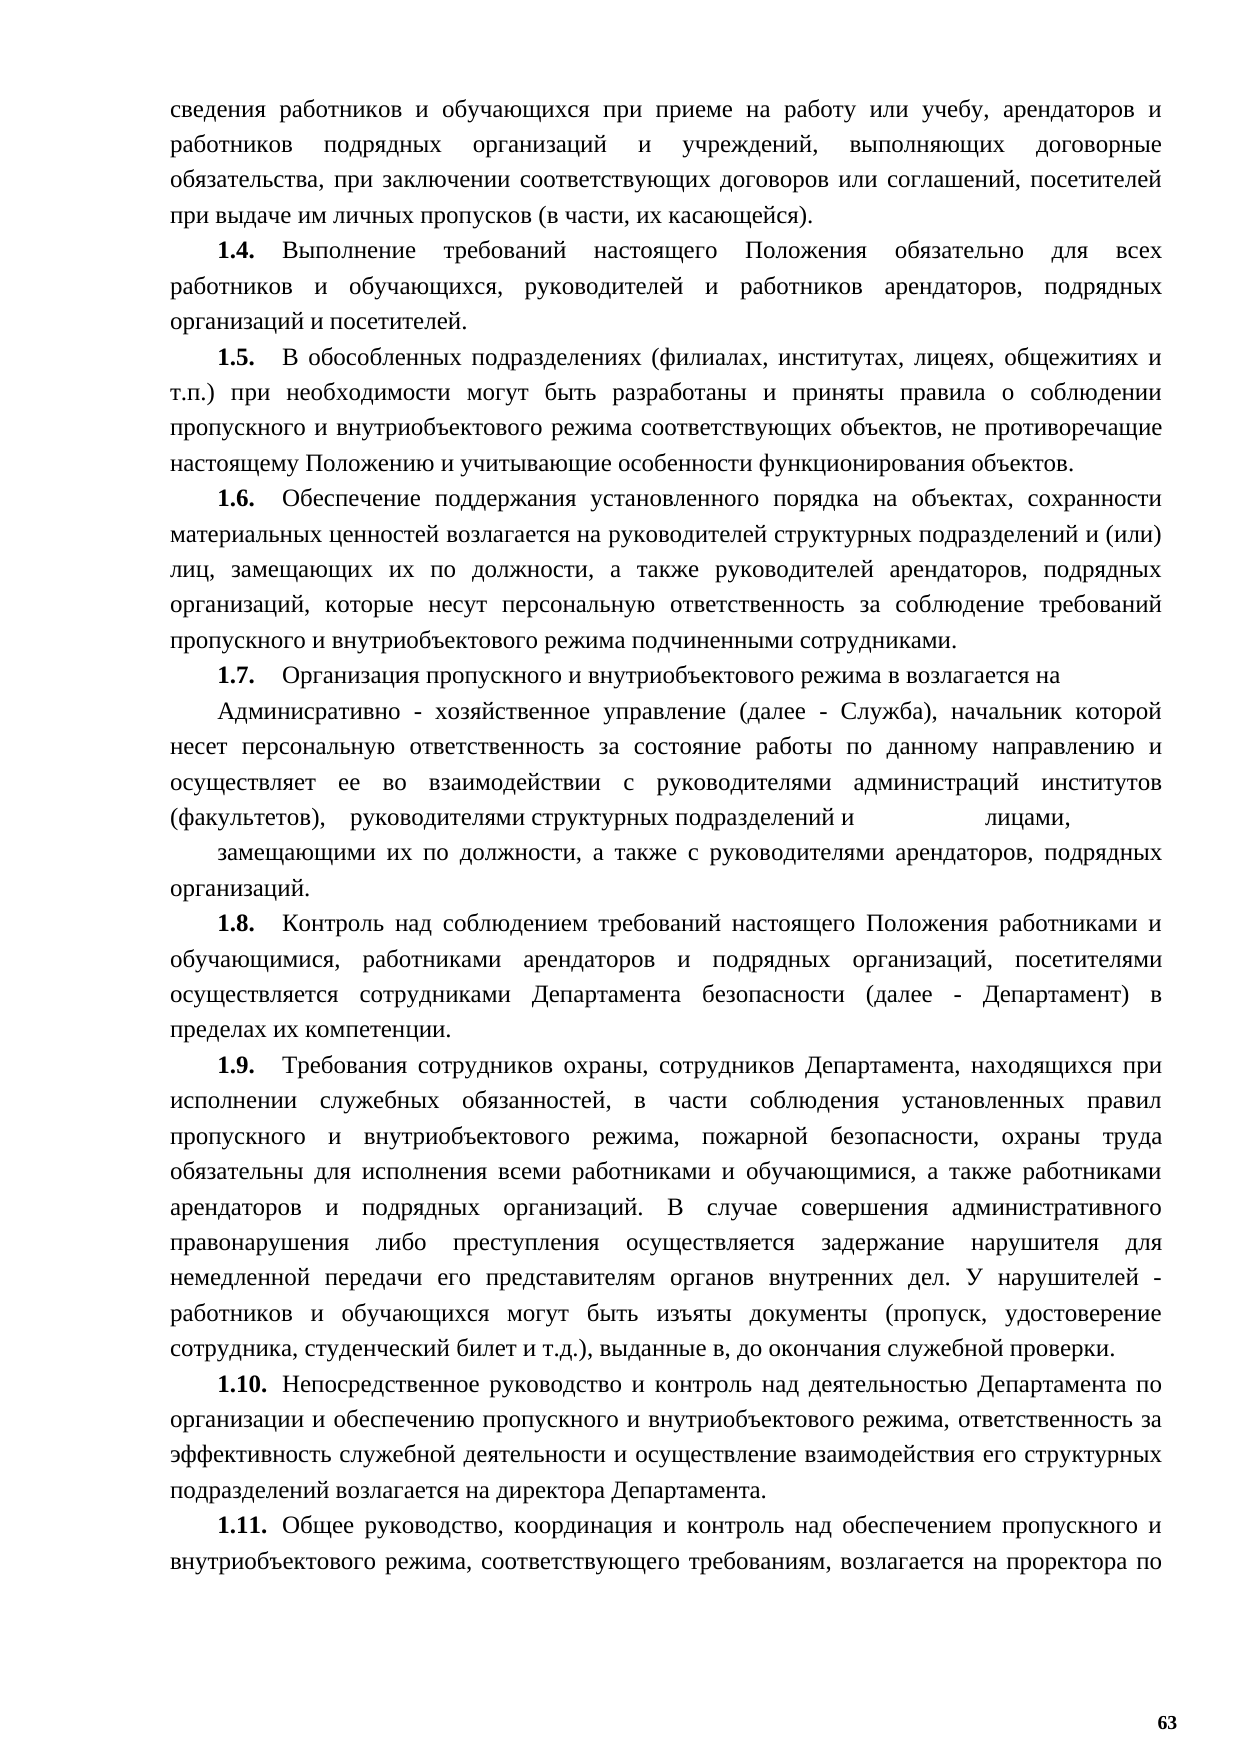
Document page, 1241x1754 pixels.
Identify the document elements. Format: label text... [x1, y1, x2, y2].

list Обеспечение поддержания установленного порядка на объектах, сохранности материальных ценностей возлагается на руководителей структурных подразделений и (или) лиц, замещающих их по должности, а также руководителей арендаторов, подрядных организаций, которые несут персональную ответственность за соблюдение требований пропускного и внутриобъектового режима подчиненными сотрудниками. [170, 478, 1163, 655]
list Непосредственное руководство и контроль над деятельностью Департамента по организации и обеспечению пропускного и внутриобъектового режима, ответственность за эффективность служебной деятельности и осуществление взаимодействия его структурных подразделений возлагается на директора Департамента. [170, 1364, 1163, 1505]
list Требования сотрудников охраны, сотрудников Департамента, находящихся при исполнении служебных обязанностей, в части соблюдения установленных правил пропускного и внутриобъектового режима, пожарной безопасности, охраны труда обязательны для исполнения всеми работниками и обучающимися, а также работниками арендаторов и подрядных организаций. В случае совершения административного правонарушения либо преступления осуществляется задержание нарушителя для немедленной передачи его представителям органов внутренних дел. У нарушителей - работников и обучающихся могут быть изъяты документы (пропуск, удостоверение сотрудника, студенческий билет и т.д.), выданные в, до окончания служебной проверки. [170, 1045, 1163, 1364]
list Выполнение требований настоящего Положения обязательно для всех работников и обучающихся, руководителей и работников арендаторов, подрядных организаций и посетителей. [170, 230, 1163, 337]
text замещающими их по должности, а также с руководителями арендаторов, подрядных организаций. [170, 832, 1163, 903]
text Админисративно - хозяйственное управление (далее - Служба), начальник которой несет персональную ответственность за состояние работы по данному направлению и осуществляет ее во взаимодействии с руководителями администраций институтов (факультетов), руководителями структурных подразделений и лицами, [170, 691, 1163, 832]
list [170, 89, 1163, 230]
list Организация пропускного и внутриобъектового режима в возлагается на [170, 655, 1163, 691]
list В обособленных подразделениях (филиалах, институтах, лицеях, общежитиях и т.п.) при необходимости могут быть разработаны и приняты правила о соблюдении пропускного и внутриобъектового режима соответствующих объектов, не противоречащие настоящему Положению и учитывающие особенности функционирования объектов. [170, 337, 1163, 478]
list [170, 1505, 1163, 1576]
list Контроль над соблюдением требований настоящего Положения работниками и обучающимися, работниками арендаторов и подрядных организаций, посетителями осуществляется сотрудниками Департамента безопасности (далее - Департамент) в пределах их компетенции. [170, 903, 1163, 1045]
